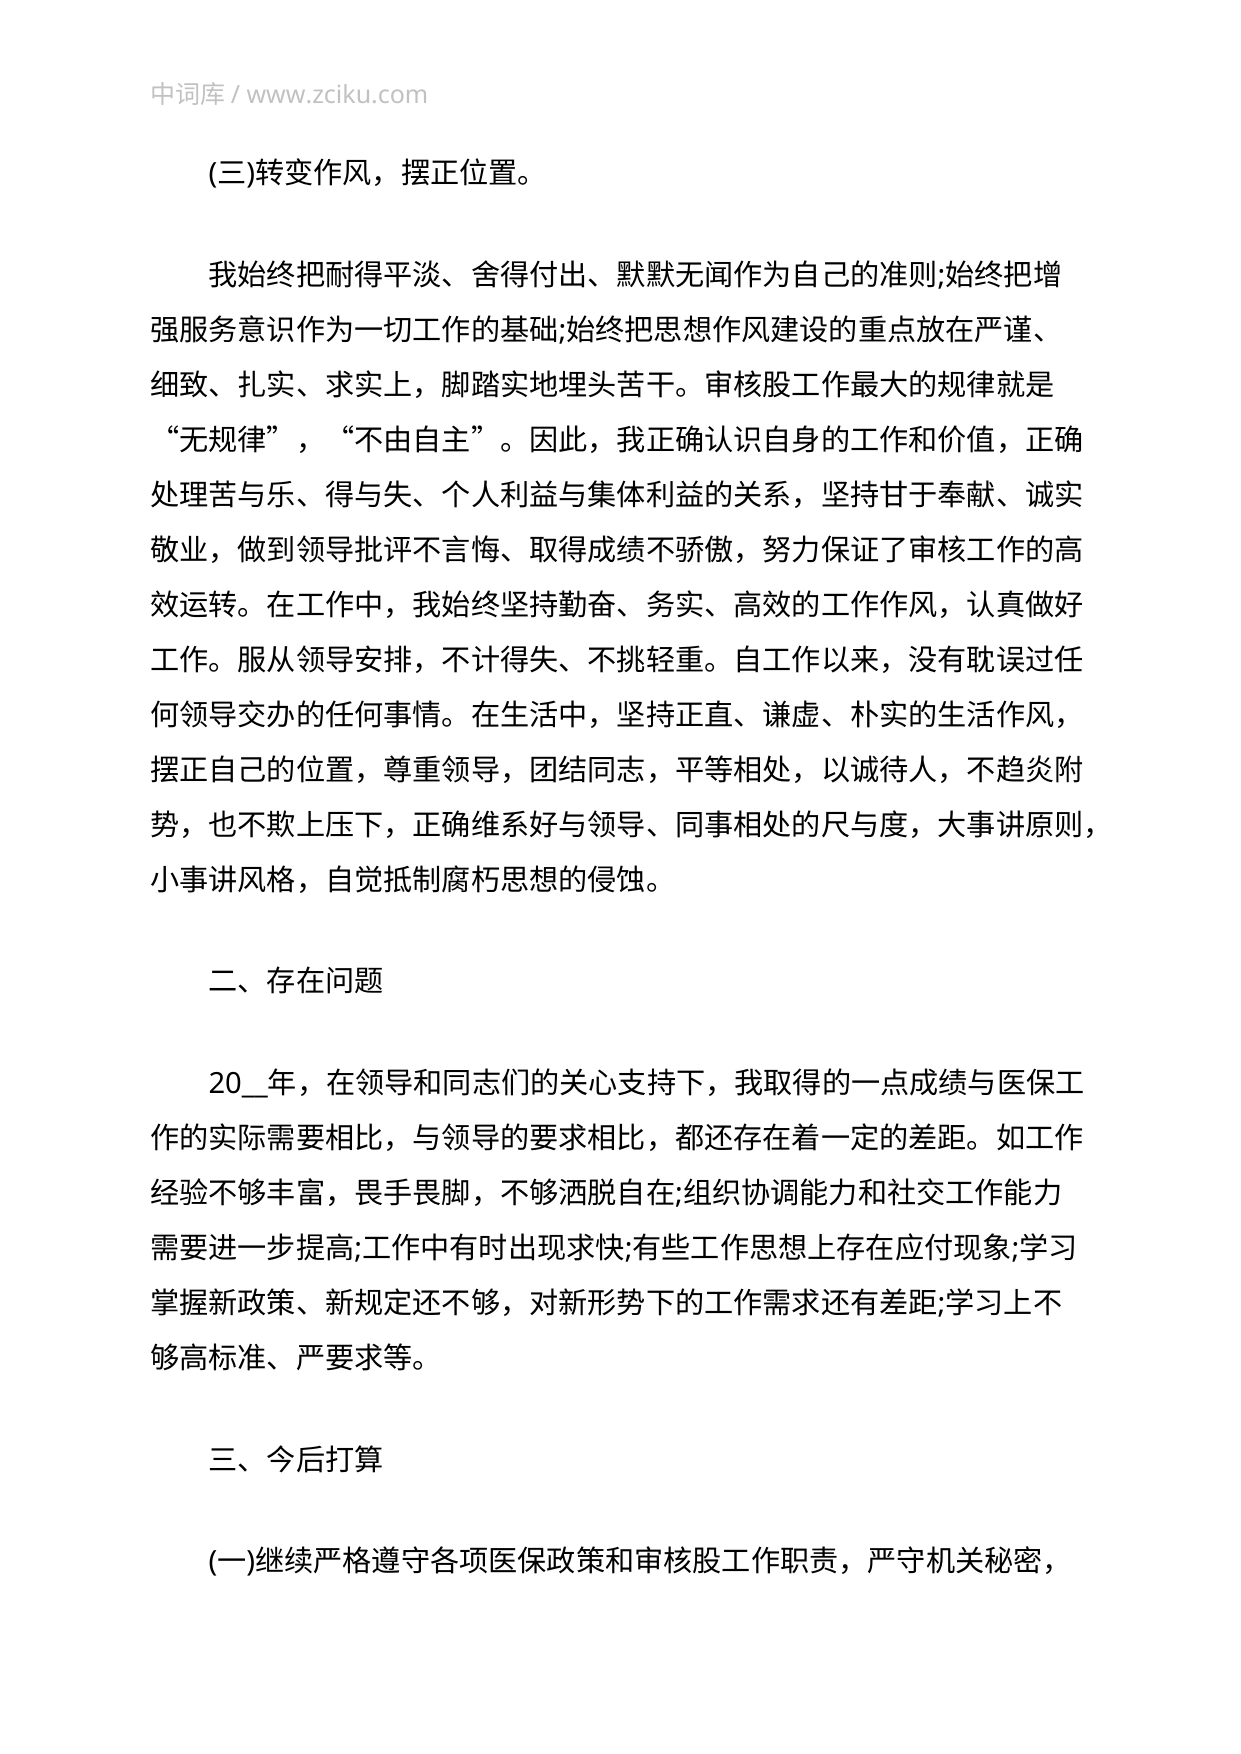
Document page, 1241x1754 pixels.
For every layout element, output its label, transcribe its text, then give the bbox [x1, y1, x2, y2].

text 我始终把耐得平淡、舍得付出、默默无闻作为自己的准则;始终把增强服务意识作为一切工作的基础;始终把思想作风建设的重点放在严谨、细致、扎实、求实上，脚踏实地埋头苦干。审核股工作最大的规律就是“无规律”，“不由自主”。因此，我正确认识自身的工作和价值，正确处理苦与乐、得与失、个人利益与集体利益的关系，坚持甘于奉献、诚实敬业，做到领导批评不言悔、取得成绩不骄傲，努力保证了审核工作的高效运转。在工作中，我始终坚持勤奋、务实、高效的工作作风，认真做好工作。服从领导安排，不计得失、不挑轻重。自工作以来，没有耽误过任何领导交办的任何事情。在生活中，坚持正直、谦虚、朴实的生活作风，摆正自己的位置，尊重领导，团结同志，平等相处，以诚待人，不趋炎附势，也不欺上压下，正确维系好与领导、同事相处的尺与度，大事讲原则，小事讲风格，自觉抵制腐朽思想的侵蚀。 [150, 252, 1090, 898]
text 三、今后打算 [150, 1436, 1090, 1478]
text 20__年，在领导和同志们的关心支持下，我取得的一点成绩与医保工作的实际需要相比，与领导的要求相比，都还存在着一定的差距。如工作经验不够丰富，畏手畏脚，不够洒脱自在;组织协调能力和社交工作能力需要进一步提高;工作中有时出现求快;有些工作思想上存在应付现象;学习掌握新政策、新规定还不够，对新形势下的工作需求还有差距;学习上不够高标准、严要求等。 [150, 1059, 1090, 1377]
text (三)转变作风，摆正位置。 [150, 150, 1090, 192]
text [150, 1538, 1090, 1580]
text 二、存在问题 [150, 958, 1090, 1000]
